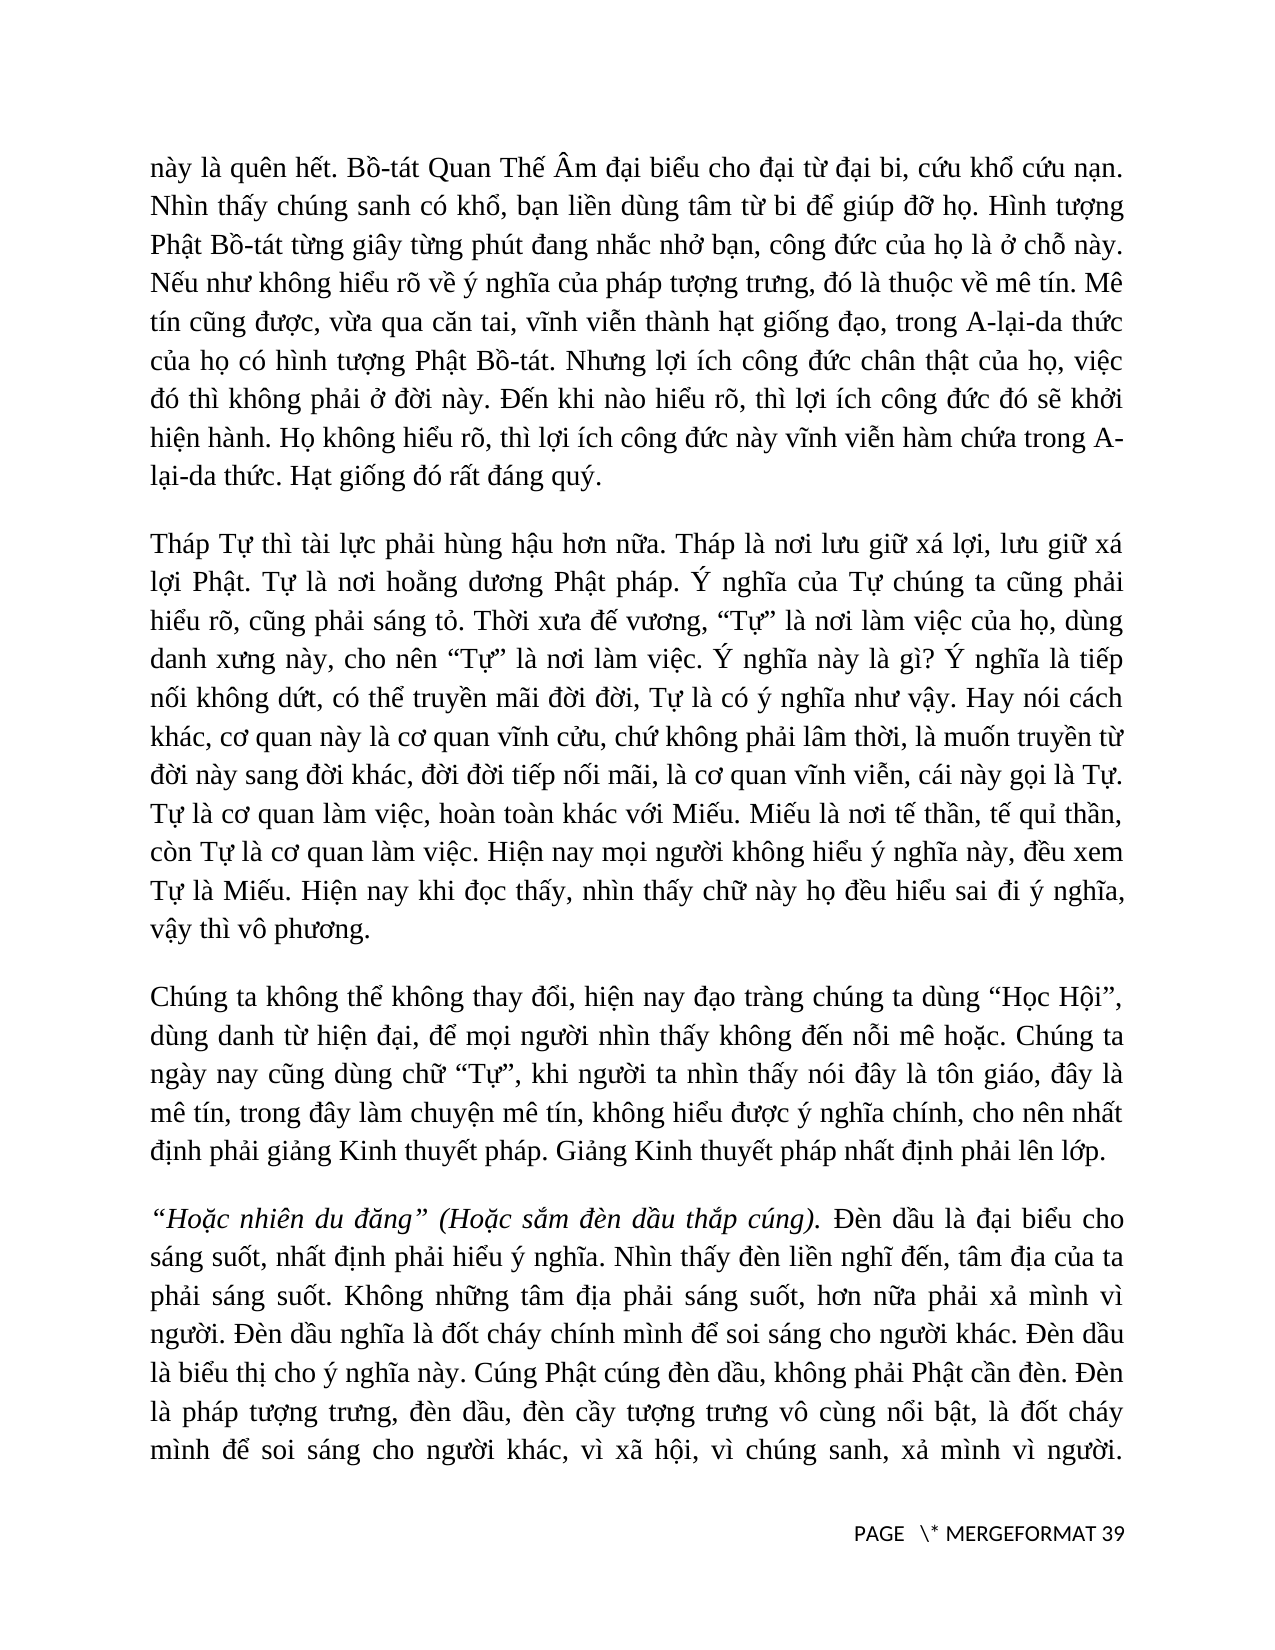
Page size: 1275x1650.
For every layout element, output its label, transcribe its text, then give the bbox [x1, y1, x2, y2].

text Chúng ta không thể không thay đổi, hiện nay đạo tràng chúng ta dùng “Học Hội”, dùng danh từ hiện đại, để mọi người nhìn thấy không đến nỗi mê hoặc. Chúng ta ngày nay cũng dùng chữ “Tự”, khi người ta nhìn thấy nói đây là tôn giáo, đây là mê tín, trong đây làm chuyện mê tín, không hiểu được ý nghĩa chính, cho nên nhất định phải giảng Kinh thuyết pháp. Giảng Kinh thuyết pháp nhất định phải lên lớp. [150, 979, 1125, 1167]
text Tháp Tự thì tài lực phải hùng hậu hơn nữa. Tháp là nơi lưu giữ xá lợi, lưu giữ xá lợi Phật. Tự là nơi hoằng dương Phật pháp. Ý nghĩa của Tự chúng ta cũng phải hiểu rõ, cũng phải sáng tỏ. Thời xưa đế vương, “Tự” là nơi làm việc của họ, dùng danh xưng này, cho nên “Tự” là nơi làm việc. Ý nghĩa này là gì? Ý nghĩa là tiếp nối không dứt, có thể truyền mãi đời đời, Tự là có ý nghĩa như vậy. Hay nói cách khác, cơ quan này là cơ quan vĩnh cửu, chứ không phải lâm thời, là muốn truyền từ đời này sang đời khác, đời đời tiếp nối mãi, là cơ quan vĩnh viễn, cái này gọi là Tự. Tự là cơ quan làm việc, hoàn toàn khác với Miếu. Miếu là nơi tế thần, tế quỉ thần, còn Tự là cơ quan làm việc. Hiện nay mọi người không hiểu ý nghĩa này, đều xem Tự là Miếu. Hiện nay khi đọc thấy, nhìn thấy chữ này họ đều hiểu sai đi ý nghĩa, vậy thì vô phương. [150, 526, 1125, 945]
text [150, 150, 1125, 492]
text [150, 1201, 1125, 1466]
